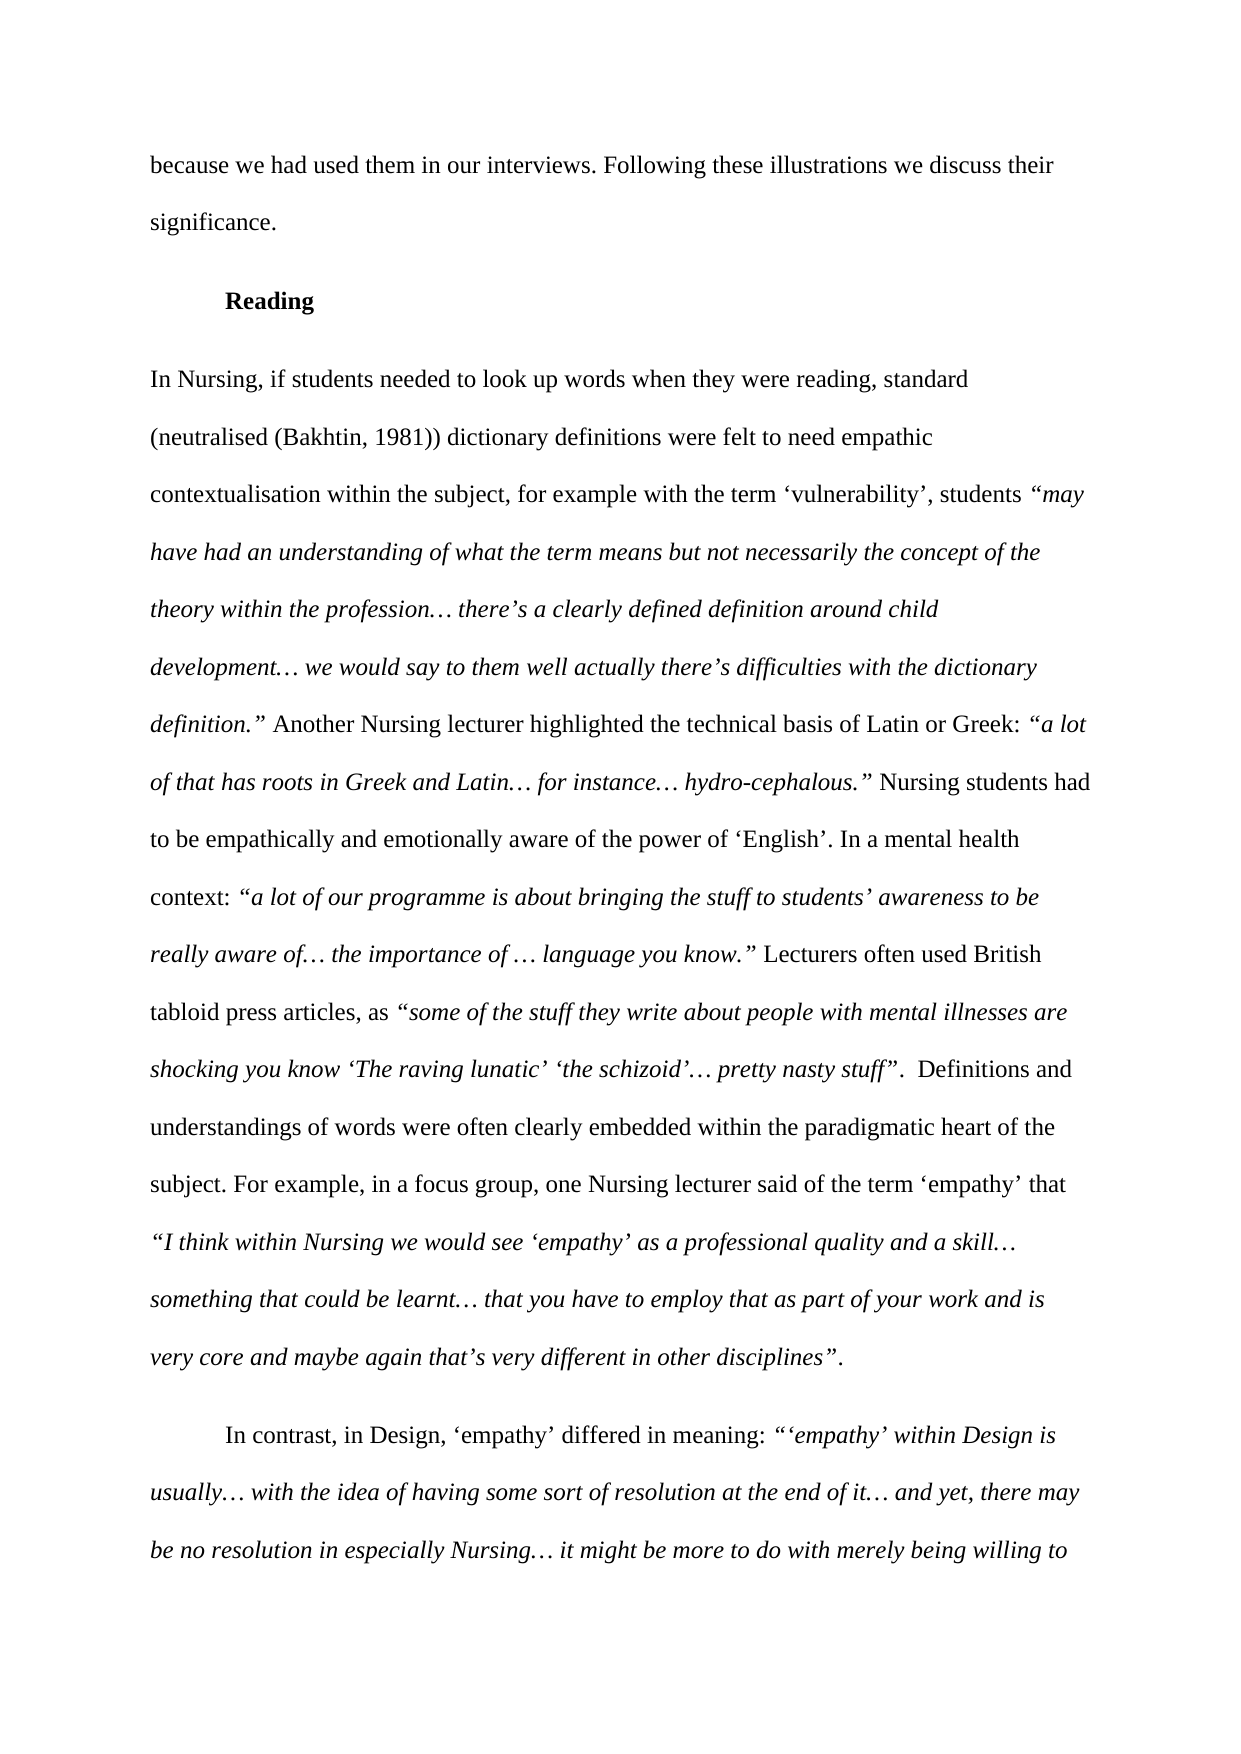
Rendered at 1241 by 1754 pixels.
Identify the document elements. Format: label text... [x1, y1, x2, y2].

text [150, 1420, 1090, 1564]
text In Nursing, if students needed to look up words when they were reading, standard (neutralised (Bakhtin, 1981)) dictionary definitions were felt to need empathic contextualisation within the subject, for example with the term ‘vulnerability’, students “may have had an understanding of what the term means but not necessarily the concept of the theory within the profession… there’s a clearly defined definition around child development… we would say to them well actually there’s difficulties with the dictionary definition.” Another Nursing lecturer highlighted the technical basis of Latin or Greek: “a lot of that has roots in Greek and Latin… for instance… hydro-cephalous.” Nursing students had to be empathically and emotionally aware of the power of ‘English’. In a mental health context: “a lot of our programme is about bringing the stuff to students’ awareness to be really aware of… the importance of … language you know.” Lecturers often used British tabloid press articles, as “some of the stuff they write about people with mental illnesses are shocking you know ‘The raving lunatic’ ‘the schizoid’… pretty nasty stuff”. Definitions and understandings of words were often clearly embedded within the paradigmatic heart of the subject. For example, in a focus group, one Nursing lecturer said of the term ‘empathy’ that “I think within Nursing we would see ‘empathy’ as a professional quality and a skill… something that could be learnt… that you have to employ that as part of your work and is very core and maybe again that’s very different in other disciplines”. [150, 364, 1090, 1370]
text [150, 150, 1090, 236]
text Reading [150, 286, 1090, 314]
